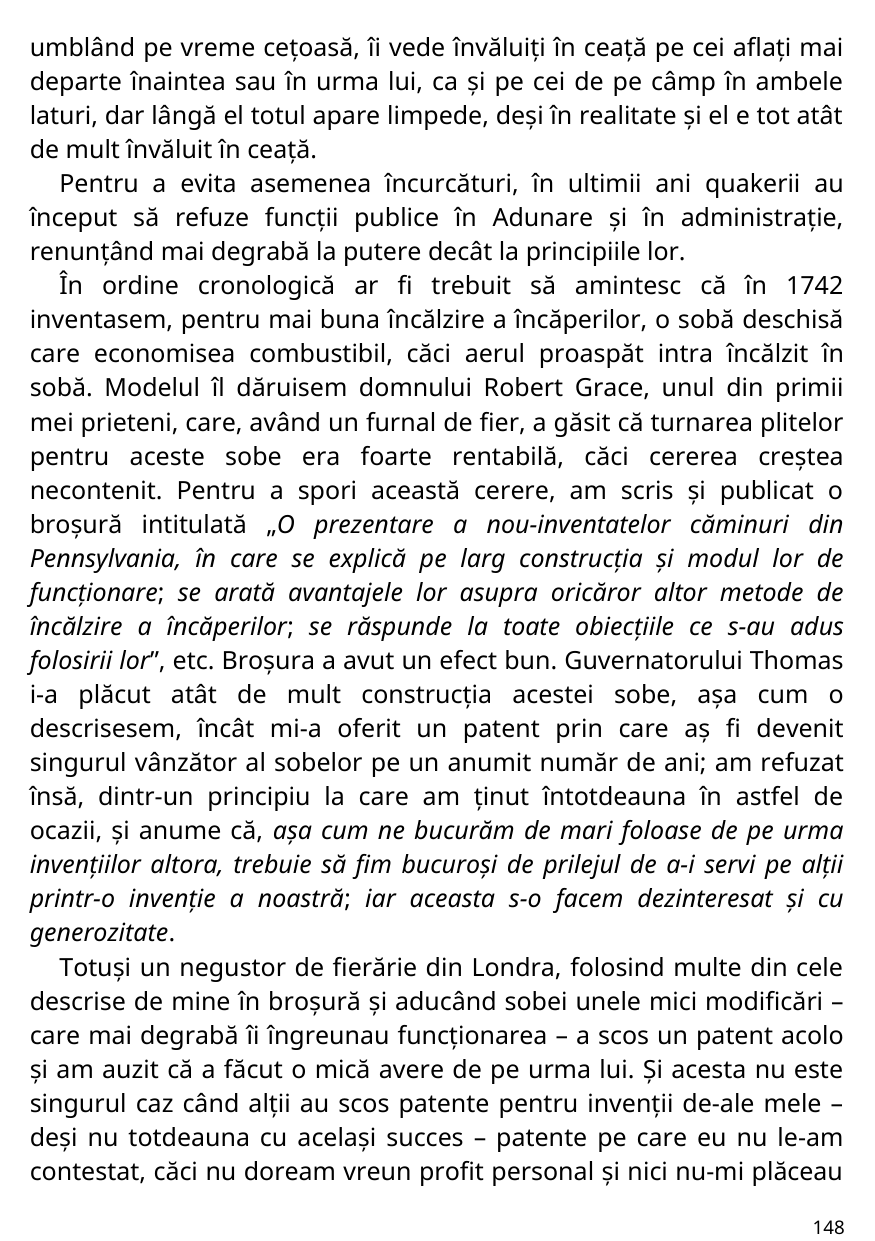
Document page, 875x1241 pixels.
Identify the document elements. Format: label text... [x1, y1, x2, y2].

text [29, 29, 844, 166]
text În ordine cronologică ar fi trebuit să amintesc că în 1742 inventasem, pentru mai buna încălzire a încăperilor, o sobă deschisă care economisea combustibil, căci aerul proaspăt intra încălzit în sobă. Modelul îl dăruisem domnului Robert Grace, unul din primii mei prieteni, care, având un furnal de fier, a găsit că turnarea plitelor pentru aceste sobe era foarte rentabilă, căci cererea creștea necontenit. Pentru a spori această cerere, am scris și publicat o broșură intitulată „O prezentare a nou-inventatelor căminuri din Pennsylvania, în care se explică pe larg construcția și modul lor de funcționare; se arată avantajele lor asupra oricăror altor metode de încălzire a încăperilor; se răspunde la toate obiecțiile ce s-au adus folosirii lor”, etc. Broșura a avut un efect bun. Guvernatorului Thomas i-a plăcut atât de mult construcția acestei sobe, așa cum o descrisesem, încât mi-a oferit un patent prin care aș fi devenit singurul vânzător al sobelor pe un anumit număr de ani; am refuzat însă, dintr-un principiu la care am ținut întotdeauna în astfel de ocazii, și anume că, așa cum ne bucurăm de mari foloase de pe urma invențiilor altora, trebuie să fim bucuroși de prilejul de a-i servi pe alții printr-o invenție a noastră; iar aceasta s-o facem dezinteresat și cu generozitate. [29, 268, 844, 949]
text Pentru a evita asemenea încurcături, în ultimii ani quakerii au început să refuze funcții publice în Adunare și în administrație, renunțând mai degrabă la putere decât la principiile lor. [29, 166, 844, 268]
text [29, 949, 844, 1188]
